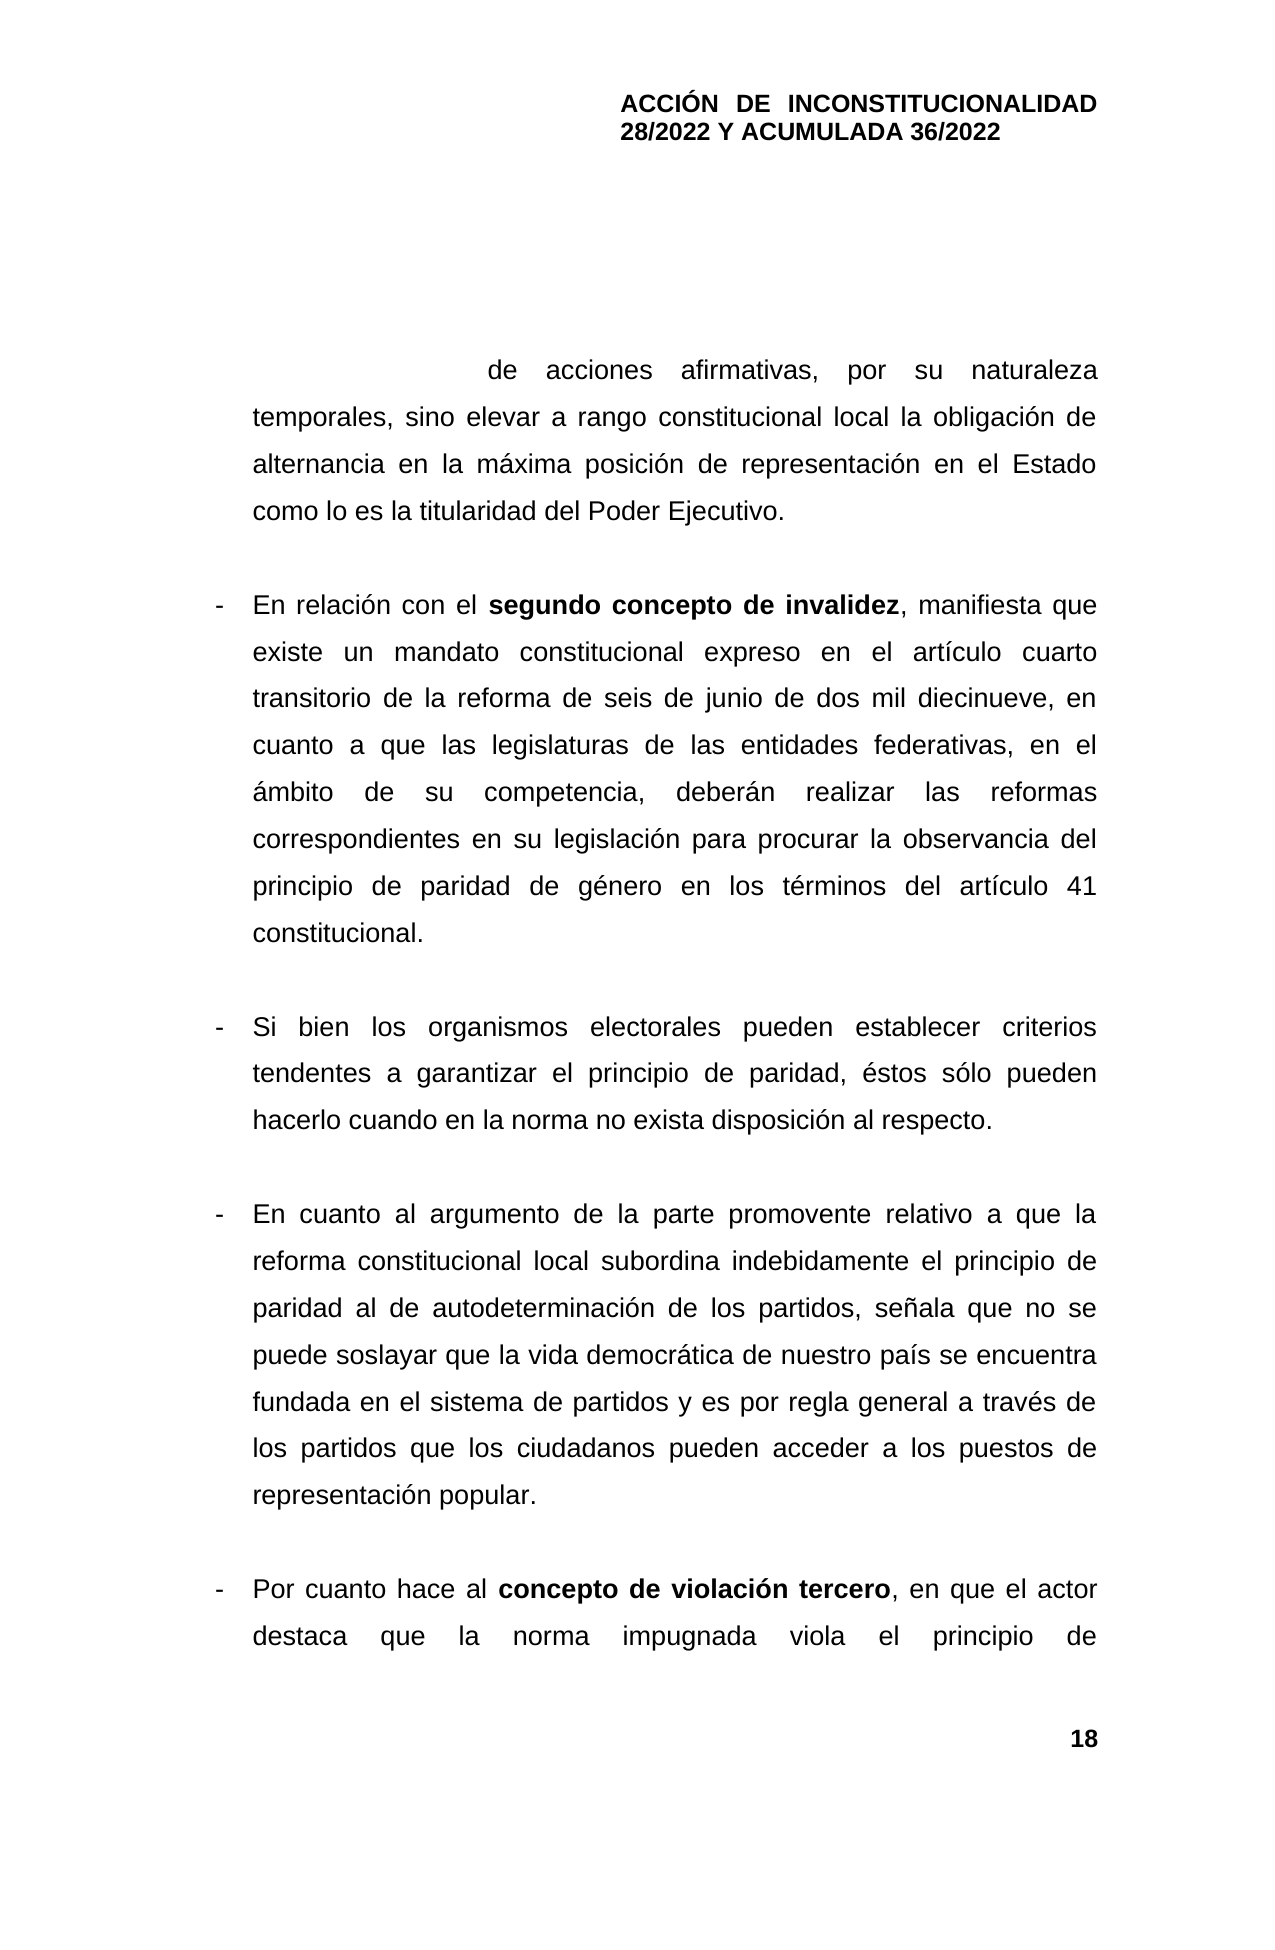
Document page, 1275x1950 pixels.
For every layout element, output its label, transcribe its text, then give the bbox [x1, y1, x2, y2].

list Si bien los organismos electorales pueden establecer criterios tendentes a garantizar el principio de paridad, éstos sólo pueden hacerlo cuando en la norma no exista disposición al respecto. [215, 1011, 1098, 1136]
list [215, 1573, 1098, 1651]
list En relación con el segundo concepto de invalidez, manifiesta que existe un mandato constitucional expreso en el artículo cuarto transitorio de la reforma de seis de junio de dos mil diecinueve, en cuanto a que las legislaturas de las entidades federativas, en el ámbito de su competencia, deberán realizar las reformas correspondientes en su legislación para procurar la observancia del principio de paridad de género en los términos del artículo 41 constitucional. [215, 589, 1098, 948]
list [215, 354, 1098, 526]
list En cuanto al argumento de la parte promovente relativo a que la reforma constitucional local subordina indebidamente el principio de paridad al de autodeterminación de los partidos, señala que no se puede soslayar que la vida democrática de nuestro país se encuentra fundada en el sistema de partidos y es por regla general a través de los partidos que los ciudadanos pueden acceder a los puestos de representación popular. [215, 1198, 1098, 1511]
